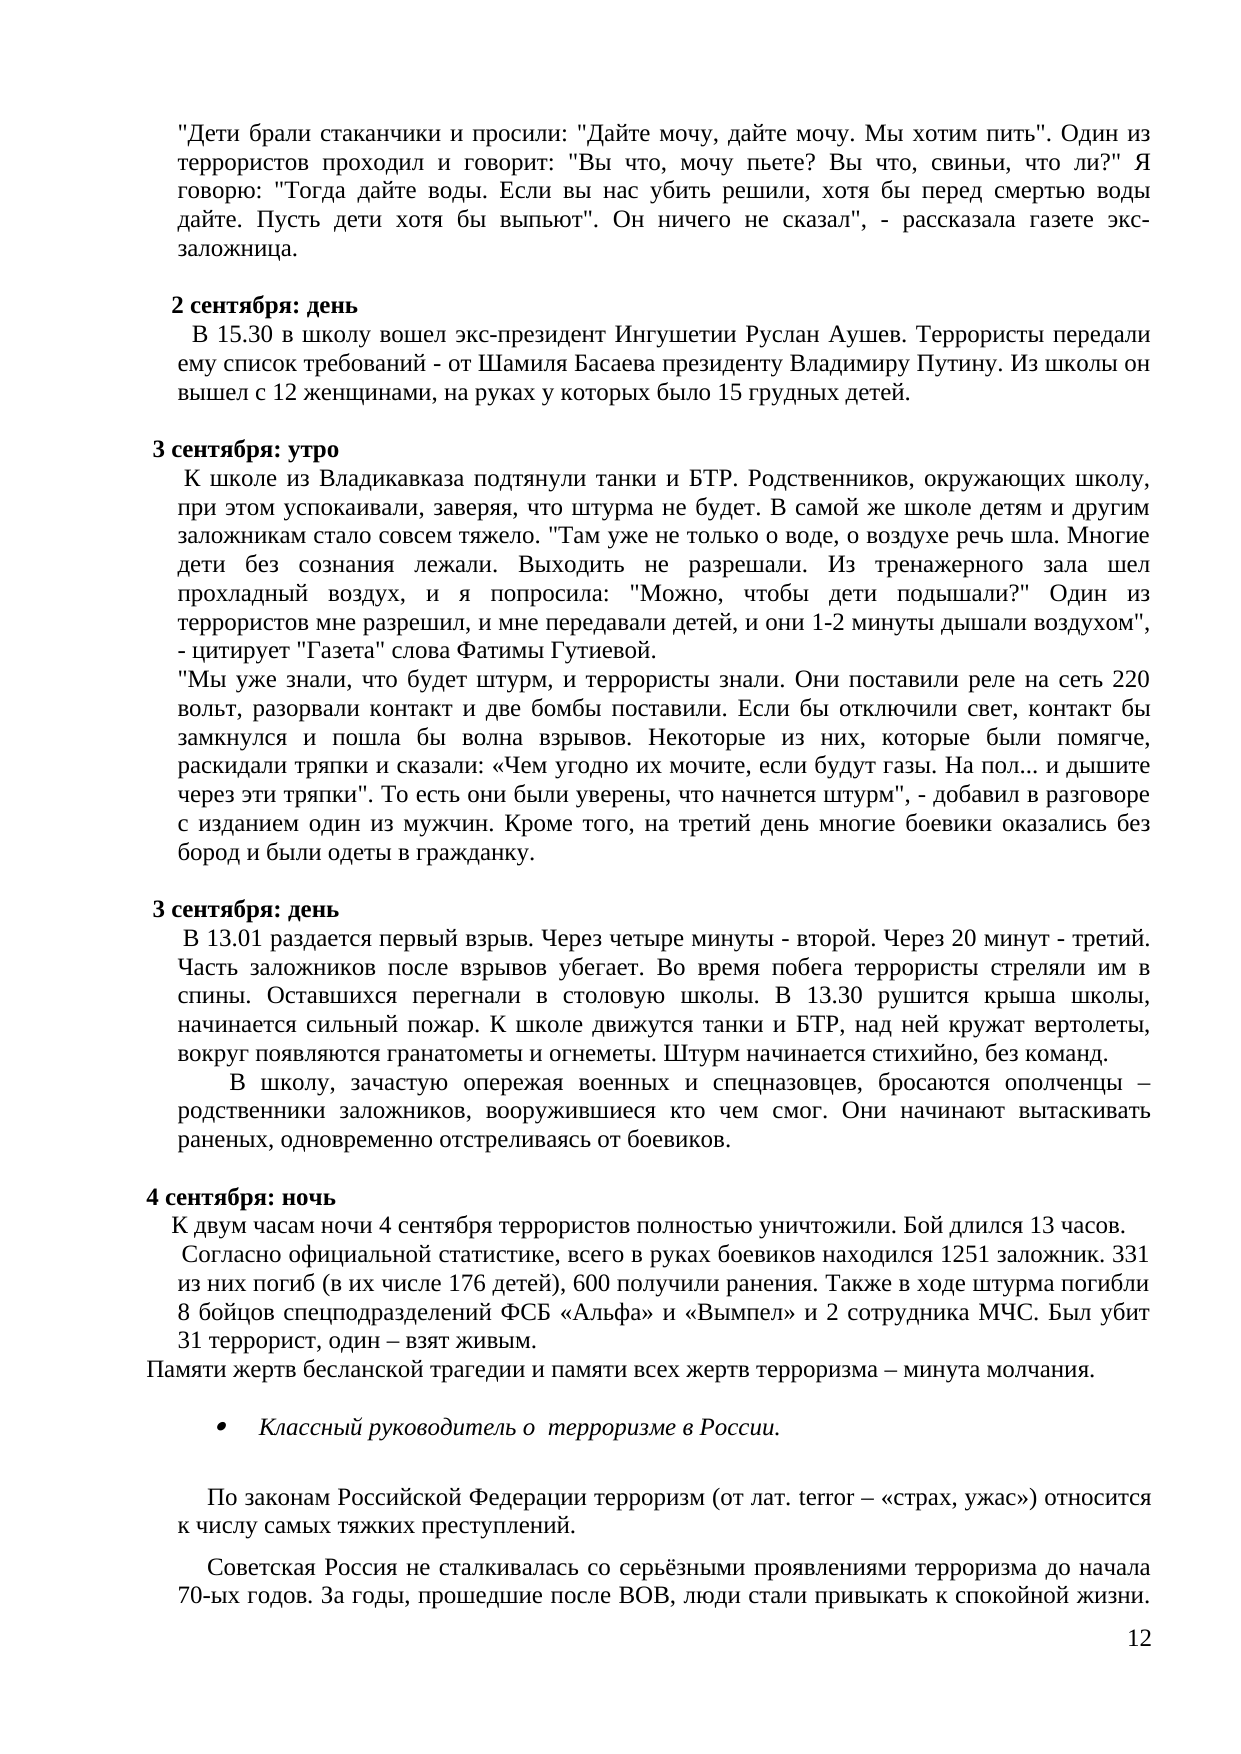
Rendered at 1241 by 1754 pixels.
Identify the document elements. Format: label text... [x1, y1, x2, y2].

text 2 сентября: день [140, 291, 1152, 319]
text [177, 1552, 1152, 1609]
text 3 сентября: день [140, 894, 1152, 923]
text Согласно официальной статистике, всего в руках боевиков находился 1251 заложник. 331 из них погиб (в их числе 176 детей), 600 получили ранения. Также в ходе штурма погибли 8 бойцов спецподразделений ФСБ «Альфа» и «Вымпел» и 2 сотрудника МЧС. Был убит 31 террорист, один – взят живым. [140, 1239, 1152, 1354]
text 4 сентября: ночь [140, 1182, 1152, 1211]
text Памяти жертв бесланской трагедии и памяти всех жертв терроризма – минута молчания. [140, 1354, 1152, 1383]
list Классный руководитель о терроризме в России. [215, 1412, 1152, 1441]
text "Дети брали стаканчики и просили: "Дайте мочу, дайте мочу. Мы хотим пить". Один из террористов проходил и говорит: "Вы что, мочу пьете? Вы что, свиньи, что ли?" Я говорю: "Тогда дайте воды. Если вы нас убить решили, хотя бы перед смертью воды дайте. Пусть дети хотя бы выпьют". Он ничего не сказал", - рассказала газете экс-заложница. [177, 118, 1152, 262]
text В 15.30 в школу вошел экс-президент Ингушетии Руслан Аушев. Террористы передали ему список требований - от Шамиля Басаева президенту Владимиру Путину. Из школы он вышел с 12 женщинами, на руках у которых было 15 грудных детей. [140, 319, 1152, 406]
text В 13.01 раздается первый взрыв. Через четыре минуты - второй. Через 20 минут - третий. Часть заложников после взрывов убегает. Во время побега террористы стреляли им в спины. Оставшихся перегнали в столовую школы. В 13.30 рушится крыша школы, начинается сильный пожар. К школе движутся танки и БТР, над ней кружат вертолеты, вокруг появляются гранатометы и огнеметы. Штурм начинается стихийно, без команд. [140, 923, 1152, 1067]
text К двум часам ночи 4 сентября террористов полностью уничтожили. Бой длился 13 часов. [140, 1211, 1152, 1239]
text По законам Российской Федерации терроризм (от лат. terror – «страх, ужас») относится к числу самых тяжких преступлений. [177, 1482, 1152, 1539]
text В школу, зачастую опережая военных и спецназовцев, бросаются ополченцы – родственники заложников, вооружившиеся кто чем смог. Они начинают вытаскивать раненых, одновременно отстреливаясь от боевиков. [140, 1067, 1152, 1153]
text 3 сентября: утро [140, 434, 1152, 463]
text К школе из Владикавказа подтянули танки и БТР. Родственников, окружающих школу, при этом успокаивали, заверяя, что штурма не будет. В самой же школе детям и другим заложникам стало совсем тяжело. "Там уже не только о воде, о воздухе речь шла. Многие дети без сознания лежали. Выходить не разрешали. Из тренажерного зала шел прохладный воздух, и я попросила: "Можно, чтобы дети подышали?" Один из террористов мне разрешил, и мне передавали детей, и они 1-2 минуты дышали воздухом", - цитирует "Газета" слова Фатимы Гутиевой. [177, 463, 1152, 664]
text "Мы уже знали, что будет штурм, и террористы знали. Они поставили реле на сеть 220 вольт, разорвали контакт и две бомбы поставили. Если бы отключили свет, контакт бы замкнулся и пошла бы волна взрывов. Некоторые из них, которые были помягче, раскидали тряпки и сказали: «Чем угодно их мочите, если будут газы. На пол... и дышите через эти тряпки". То есть они были уверены, что начнется штурм", - добавил в разговоре с изданием один из мужчин. Кроме того, на третий день многие боевики оказались без бород и были одеты в гражданку. [177, 664, 1152, 866]
